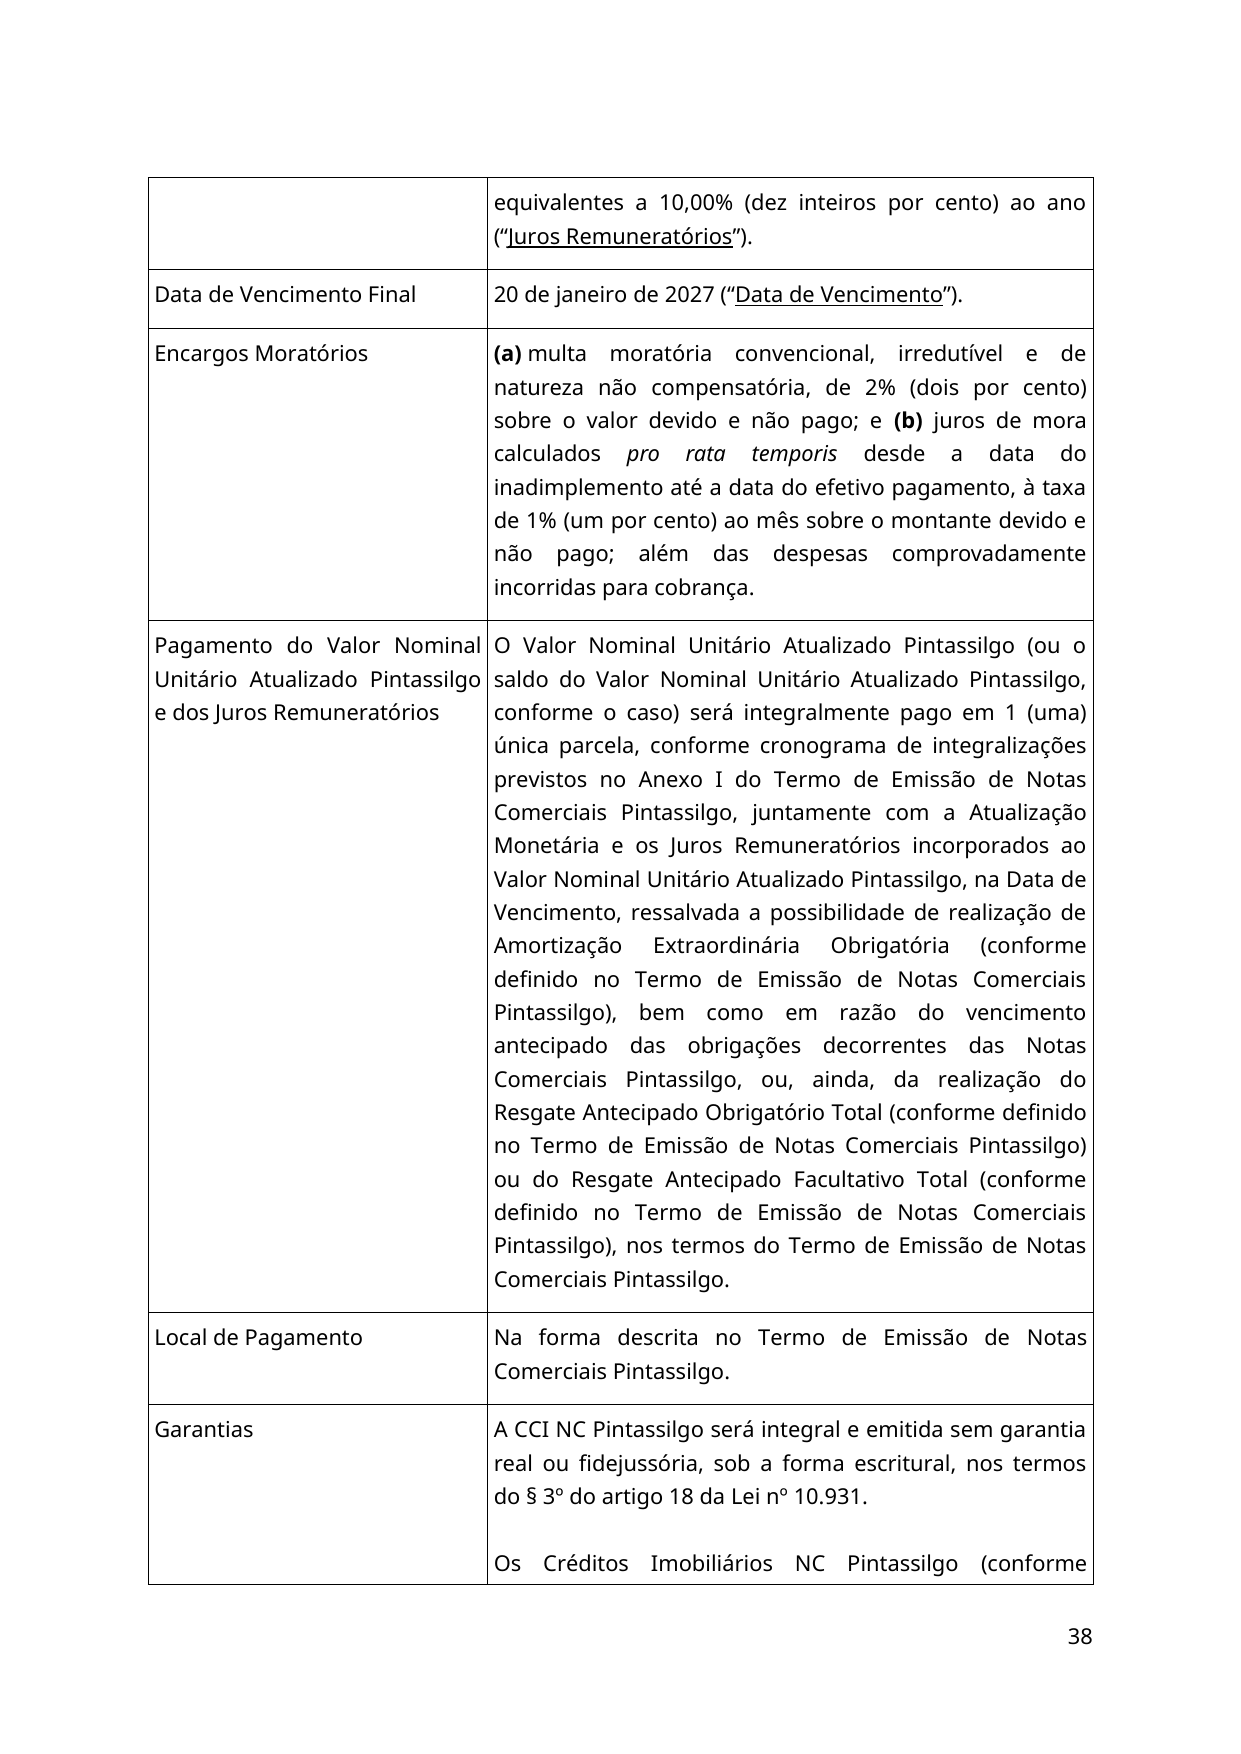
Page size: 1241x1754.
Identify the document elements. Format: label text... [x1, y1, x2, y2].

table_cell 20 de janeiro de 2027 (“Data de Vencimento”). [488, 270, 1093, 328]
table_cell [149, 178, 487, 269]
table_cell Encargos Moratórios [149, 329, 487, 620]
table_cell Pagamento do Valor Nominal Unitário Atualizado Pintassilgo e dos Juros Remuneratórios [149, 621, 487, 1312]
table_cell O Valor Nominal Unitário Atualizado Pintassilgo (ou o saldo do Valor Nominal Unitário Atualizado Pintassilgo, conforme o caso) será integralmente pago em 1 (uma) única parcela, conforme cronograma de integralizações previstos no Anexo I do Termo de Emissão de Notas Comerciais Pintassilgo, juntamente com a Atualização Monetária e os Juros Remuneratórios incorporados ao Valor Nominal Unitário Atualizado Pintassilgo, na Data de Vencimento, ressalvada a possibilidade de realização de Amortização Extraordinária Obrigatória (conforme definido no Termo de Emissão de Notas Comerciais Pintassilgo), bem como em razão do vencimento antecipado das obrigações decorrentes das Notas Comerciais Pintassilgo, ou, ainda, da realização do Resgate Antecipado Obrigatório Total (conforme definido no Termo de Emissão de Notas Comerciais Pintassilgo) ou do Resgate Antecipado Facultativo Total (conforme definido no Termo de Emissão de Notas Comerciais Pintassilgo), nos termos do Termo de Emissão de Notas Comerciais Pintassilgo. [488, 621, 1093, 1312]
table_cell Na forma descrita no Termo de Emissão de Notas Comerciais Pintassilgo. [488, 1313, 1093, 1404]
table_cell (a) multa moratória convencional, irredutível e de natureza não compensatória, de 2% (dois por cento) sobre o valor devido e não pago; e (b) juros de mora calculados pro rata temporis desde a data do inadimplemento até a data do efetivo pagamento, à taxa de 1% (um por cento) ao mês sobre o montante devido e não pago; além das despesas comprovadamente incorridas para cobrança. [488, 329, 1093, 620]
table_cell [488, 1405, 1093, 1584]
table_cell Local de Pagamento [149, 1313, 487, 1404]
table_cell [488, 178, 1093, 269]
table_cell Garantias [149, 1405, 487, 1584]
table_cell Data de Vencimento Final [149, 270, 487, 328]
